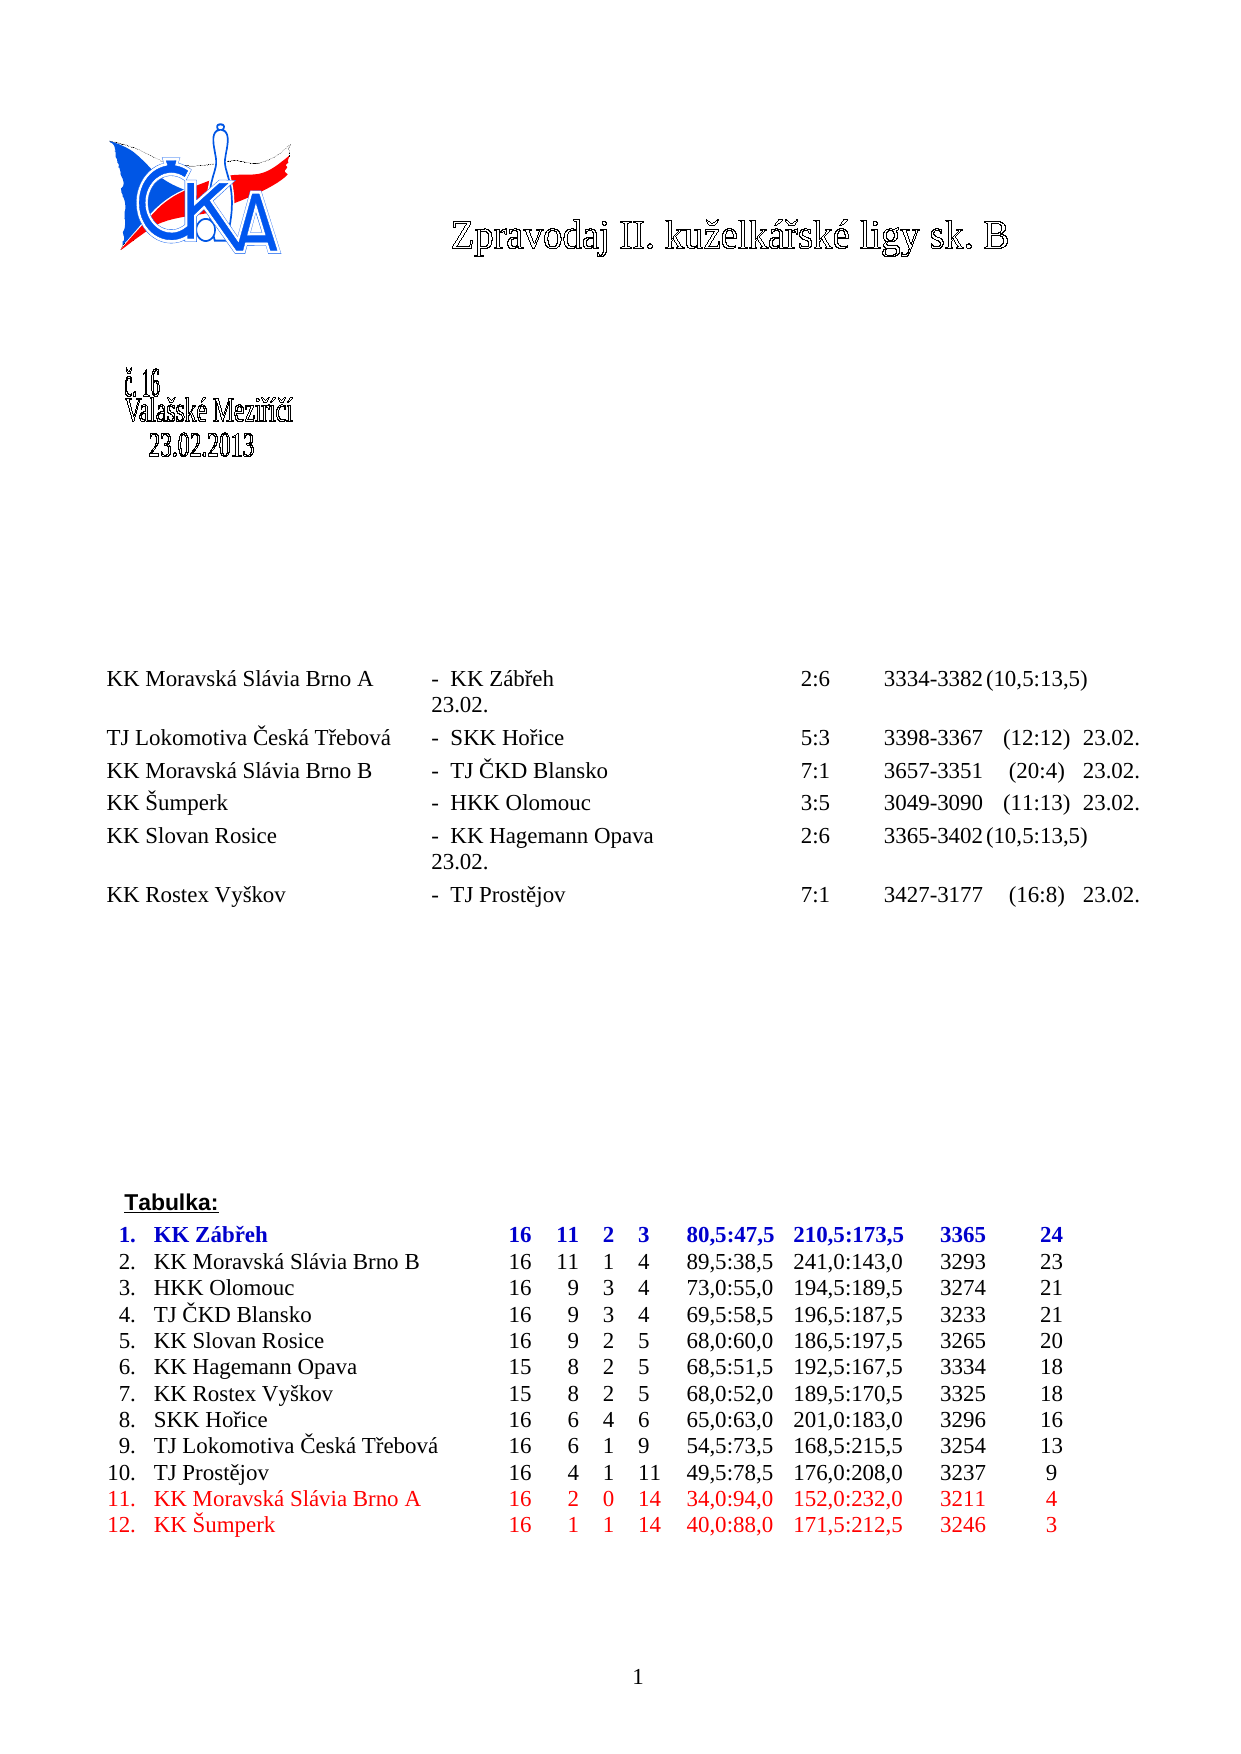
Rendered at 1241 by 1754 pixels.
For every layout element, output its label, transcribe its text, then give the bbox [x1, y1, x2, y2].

subtitle Tabulka: [124, 1189, 1140, 1215]
text 7. KK Rostex Vyškov 15 8 2 5 68,0:52,0 189,5:170,5 3325 18 [106, 1380, 1134, 1406]
text KK Rostex Vyškov - TJ Prostějov 7:1 3427-3177 (16:8) 23.02. [106, 881, 1134, 907]
text 10. TJ Prostějov 16 4 1 11 49,5:78,5 176,0:208,0 3237 9 [106, 1459, 1134, 1485]
text 12. KK Šumperk 16 1 1 14 40,0:88,0 171,5:212,5 3246 3 [106, 1511, 1134, 1538]
text 1. KK Zábřeh 16 11 2 3 80,5:47,5 210,5:173,5 3365 24 [106, 1222, 1134, 1248]
text 8. SKK Hořice 16 6 4 6 65,0:63,0 201,0:183,0 3296 16 [106, 1406, 1134, 1432]
text KK Slovan Rosice - KK Hagemann Opava 2:6 3365-3402 (10,5:13,5) 23.02. [106, 822, 1134, 874]
text KK Moravská Slávia Brno A - KK Zábřeh 2:6 3334-3382 (10,5:13,5) 23.02. [106, 665, 1134, 718]
text KK Moravská Slávia Brno B - TJ ČKD Blansko 7:1 3657-3351 (20:4) 23.02. [106, 757, 1134, 783]
text 6. KK Hagemann Opava 15 8 2 5 68,5:51,5 192,5:167,5 3334 18 [106, 1353, 1134, 1380]
text 4. TJ ČKD Blansko 16 9 3 4 69,5:58,5 196,5:187,5 3233 21 [106, 1301, 1134, 1327]
text 5. KK Slovan Rosice 16 9 2 5 68,0:60,0 186,5:197,5 3265 20 [106, 1327, 1134, 1353]
text 11. KK Moravská Slávia Brno A 16 2 0 14 34,0:94,0 152,0:232,0 3211 4 [106, 1485, 1134, 1511]
text KK Šumperk - HKK Olomouc 3:5 3049-3090 (11:13) 23.02. [106, 789, 1134, 816]
text 9. TJ Lokomotiva Česká Třebová 16 6 1 9 54,5:73,5 168,5:215,5 3254 13 [106, 1432, 1134, 1459]
text 3. HKK Olomouc 16 9 3 4 73,0:55,0 194,5:189,5 3274 21 [106, 1274, 1134, 1301]
text TJ Lokomotiva Česká Třebová - SKK Hořice 5:3 3398-3367 (12:12) 23.02. [106, 724, 1134, 750]
text 2. KK Moravská Slávia Brno B 16 11 1 4 89,5:38,5 241,0:143,0 3293 23 [106, 1248, 1134, 1274]
